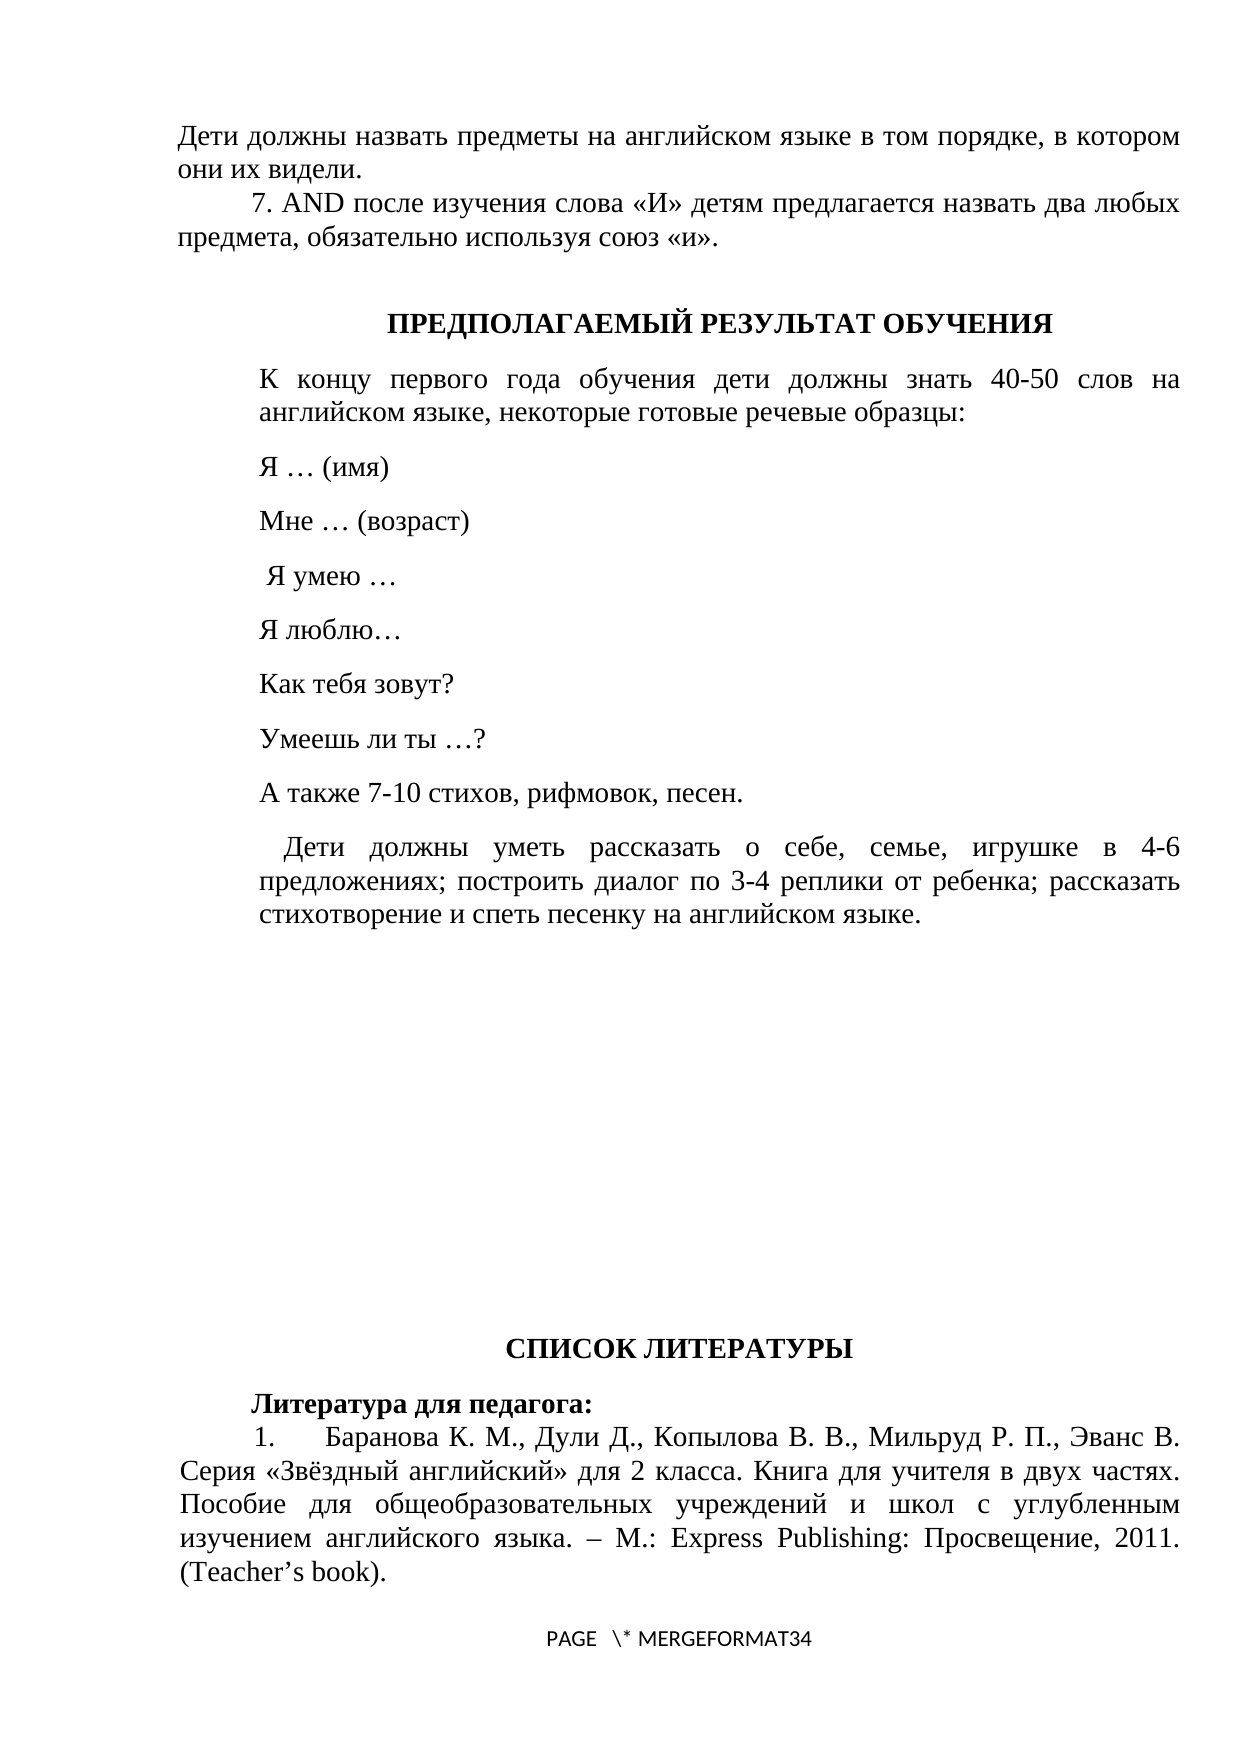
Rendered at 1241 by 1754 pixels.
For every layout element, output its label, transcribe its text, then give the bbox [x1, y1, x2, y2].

text Я … (имя) [259, 449, 1181, 482]
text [177, 118, 1181, 185]
text А также 7-10 стихов, рифмовок, песен. [259, 775, 1181, 809]
text Мне … (возраст) [259, 503, 1181, 537]
text Литература для педагога: [177, 1386, 1181, 1419]
text 7. AND после изучения слова «И» детям предлагается назвать два любых предмета, обязательно используя союз «и». [177, 185, 1181, 252]
text СПИСОК ЛИТЕРАТУРЫ [177, 1332, 1181, 1365]
text Умеешь ли ты …? [259, 721, 1181, 754]
text Как тебя зовут? [259, 666, 1181, 700]
text ПРЕДПОЛАГАЕМЫЙ РЕЗУЛЬТАТ ОБУЧЕНИЯ [259, 307, 1181, 340]
text Дети должны уметь рассказать о себе, семье, игрушке в 4-6 предложениях; построить диалог по 3-4 реплики от ребенка; рассказать стихотворение и спеть песенку на английском языке. [259, 829, 1181, 930]
text Я люблю… [259, 612, 1181, 646]
text Я умею … [259, 558, 1181, 591]
text К концу первого года обучения дети должны знать 40-50 слов на английском языке, некоторые готовые речевые образцы: [259, 361, 1181, 428]
list Баранова К. М., Дули Д., Копылова В. В., Мильруд Р. П., Эванс В. Серия «Звёздный английский» для 2 класса. Книга для учителя в двух частях. Пособие для общеобразовательных учреждений и школ с углубленным изучением английского языка. – М.: Express Publishing: Просвещение, 2011. (Тeacher’s book). [179, 1419, 1181, 1587]
